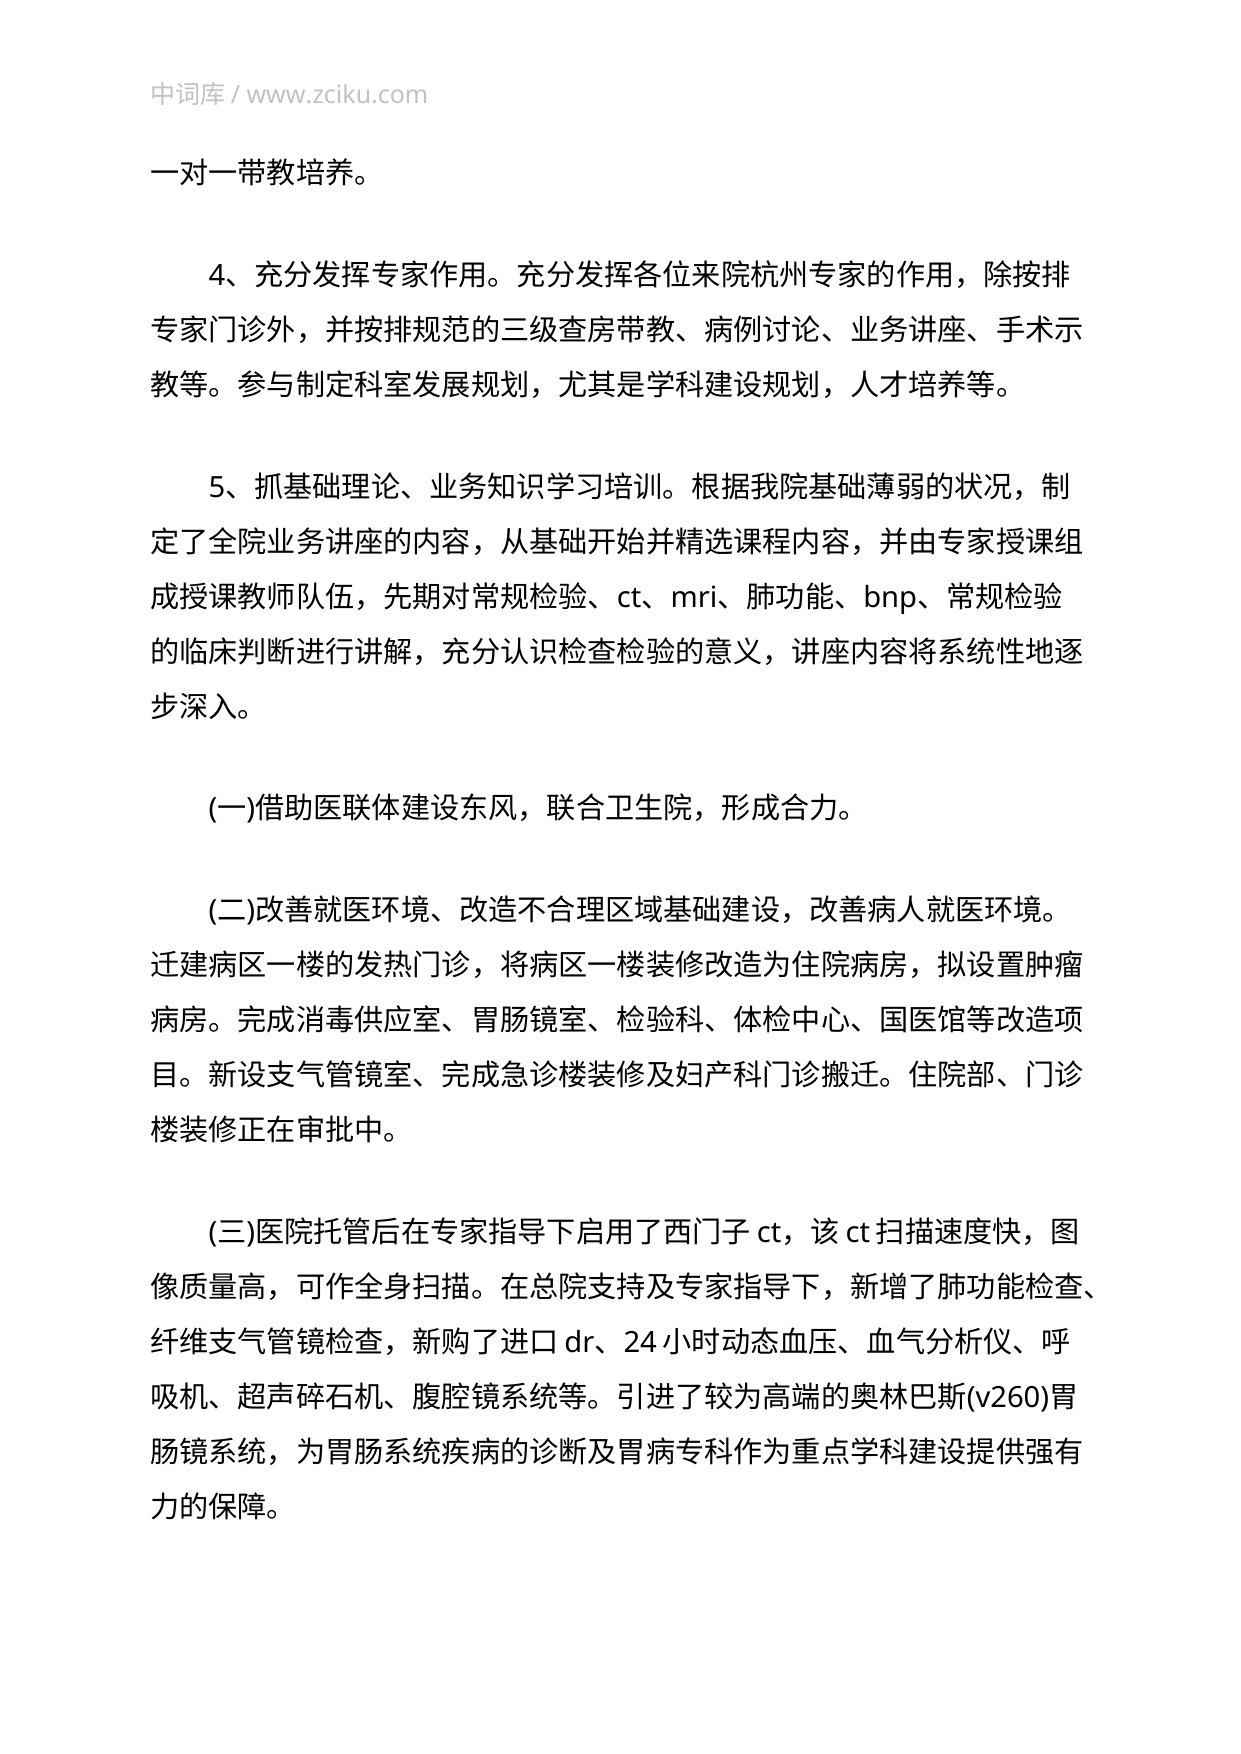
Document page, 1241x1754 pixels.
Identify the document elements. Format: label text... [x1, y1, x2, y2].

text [150, 150, 1090, 192]
text (一)借助医联体建设东风，联合卫生院，形成合力。 [150, 785, 1090, 827]
text (三)医院托管后在专家指导下启用了西门子ct，该ct扫描速度快，图像质量高，可作全身扫描。在总院支持及专家指导下，新增了肺功能检查、纤维支气管镜检查，新购了进口dr、24小时动态血压、血气分析仪、呼吸机、超声碎石机、腹腔镜系统等。引进了较为高端的奥林巴斯(v260)胃肠镜系统，为胃肠系统疾病的诊断及胃病专科作为重点学科建设提供强有力的保障。 [150, 1208, 1090, 1526]
text (二)改善就医环境、改造不合理区域基础建设，改善病人就医环境。迁建病区一楼的发热门诊，将病区一楼装修改造为住院病房，拟设置肿瘤病房。完成消毒供应室、胃肠镜室、检验科、体检中心、国医馆等改造项目。新设支气管镜室、完成急诊楼装修及妇产科门诊搬迁。住院部、门诊楼装修正在审批中。 [150, 887, 1090, 1149]
text 5、抓基础理论、业务知识学习培训。根据我院基础薄弱的状况，制定了全院业务讲座的内容，从基础开始并精选课程内容，并由专家授课组成授课教师队伍，先期对常规检验、ct、mri、肺功能、bnp、常规检验的临床判断进行讲解，充分认识检查检验的意义，讲座内容将系统性地逐步深入。 [150, 463, 1090, 726]
text 4、充分发挥专家作用。充分发挥各位来院杭州专家的作用，除按排专家门诊外，并按排规范的三级查房带教、病例讨论、业务讲座、手术示教等。参与制定科室发展规划，尤其是学科建设规划，人才培养等。 [150, 252, 1090, 404]
